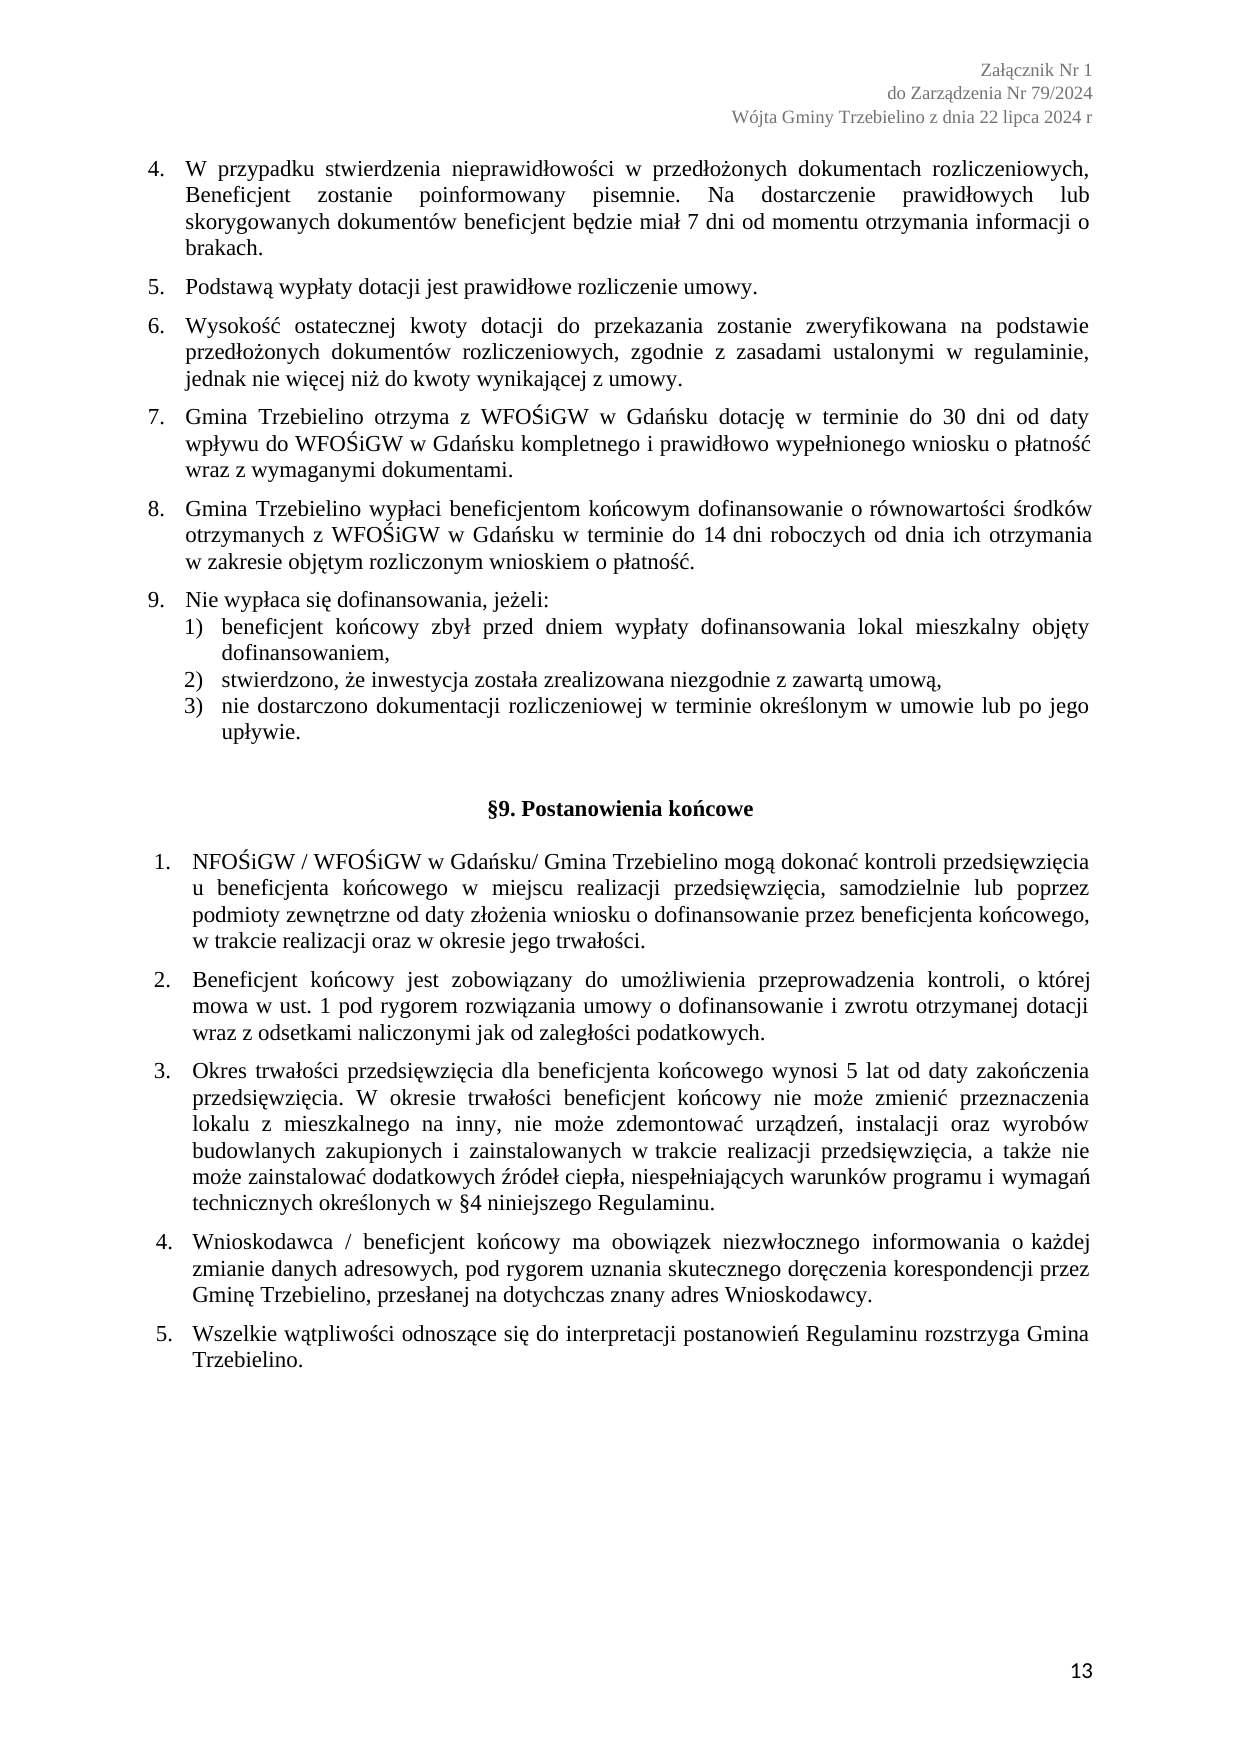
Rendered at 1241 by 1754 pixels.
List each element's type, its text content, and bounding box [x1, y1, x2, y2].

list Beneficjent końcowy jest zobowiązany do umożliwienia przeprowadzenia kontroli, o której mowa w ust. 1 pod rygorem rozwiązania umowy o dofinansowanie i zwrotu otrzymanej dotacji wraz z odsetkami naliczonymi jak od zaległości podatkowych. [154, 966, 1091, 1045]
list Wysokość ostatecznej kwoty dotacji do przekazania zostanie zweryfikowana na podstawie przedłożonych dokumentów rozliczeniowych, zgodnie z zasadami ustalonymi w regulaminie, jednak nie więcej niż do kwoty wynikającej z umowy. [148, 312, 1091, 391]
list Podstawą wypłaty dotacji jest prawidłowe rozliczenie umowy. [148, 273, 1091, 299]
text §9. Postanowienia końcowe [148, 795, 1093, 821]
list NFOŚiGW / WFOŚiGW w Gdańsku/ Gmina Trzebielino mogą dokonać kontroli przedsięwzięcia u beneficjenta końcowego w miejscu realizacji przedsięwzięcia, samodzielnie lub poprzez podmioty zewnętrzne od daty złożenia wniosku o dofinansowanie przez beneficjenta końcowego, w trakcie realizacji oraz w okresie jego trwałości. [154, 848, 1091, 953]
list W przypadku stwierdzenia nieprawidłowości w przedłożonych dokumentach rozliczeniowych, Beneficjent zostanie poinformowany pisemnie. Na dostarczenie prawidłowych lub skorygowanych dokumentów beneficjent będzie miał 7 dni od momentu otrzymania informacji o brakach. [148, 155, 1091, 261]
list Gmina Trzebielino otrzyma z WFOŚiGW w Gdańsku dotację w terminie do 30 dni od daty wpływu do WFOŚiGW w Gdańsku kompletnego i prawidłowo wypełnionego wniosku o płatność wraz z wymaganymi dokumentami. [148, 403, 1091, 482]
list beneficjent końcowy zbył przed dniem wypłaty dofinansowania lokal mieszkalny objęty dofinansowaniem, [184, 613, 1091, 666]
list stwierdzono, że inwestycja została zrealizowana niezgodnie z zawartą umową, [184, 666, 1091, 692]
list Okres trwałości przedsięwzięcia dla beneficjenta końcowego wynosi 5 lat od daty zakończenia przedsięwzięcia. W okresie trwałości beneficjent końcowy nie może zmienić przeznaczenia lokalu z mieszkalnego na inny, nie może zdemontować urządzeń, instalacji oraz wyrobów budowlanych zakupionych i zainstalowanych w trakcie realizacji przedsięwzięcia, a także nie może zainstalować dodatkowych źródeł ciepła, niespełniających warunków programu i wymagań technicznych określonych w §4 niniejszego Regulaminu. [154, 1058, 1091, 1216]
list Nie wypłaca się dofinansowania, jeżeli: [148, 587, 1091, 613]
list Wnioskodawca / beneficjent końcowy ma obowiązek niezwłocznego informowania o każdej zmianie danych adresowych, pod rygorem uznania skutecznego doręczenia korespondencji przez Gminę Trzebielino, przesłanej na dotychczas znany adres Wnioskodawcy. [156, 1228, 1091, 1307]
list Gmina Trzebielino wypłaci beneficjentom końcowym dofinansowanie o równowartości środków otrzymanych z WFOŚiGW w Gdańsku w terminie do 14 dni roboczych od dnia ich otrzymania w zakresie objętym rozliczonym wnioskiem o płatność. [148, 495, 1093, 574]
list nie dostarczono dokumentacji rozliczeniowej w terminie określonym w umowie lub po jego upływie. [184, 692, 1091, 745]
list Wszelkie wątpliwości odnoszące się do interpretacji postanowień Regulaminu rozstrzyga Gmina Trzebielino. [156, 1320, 1091, 1372]
